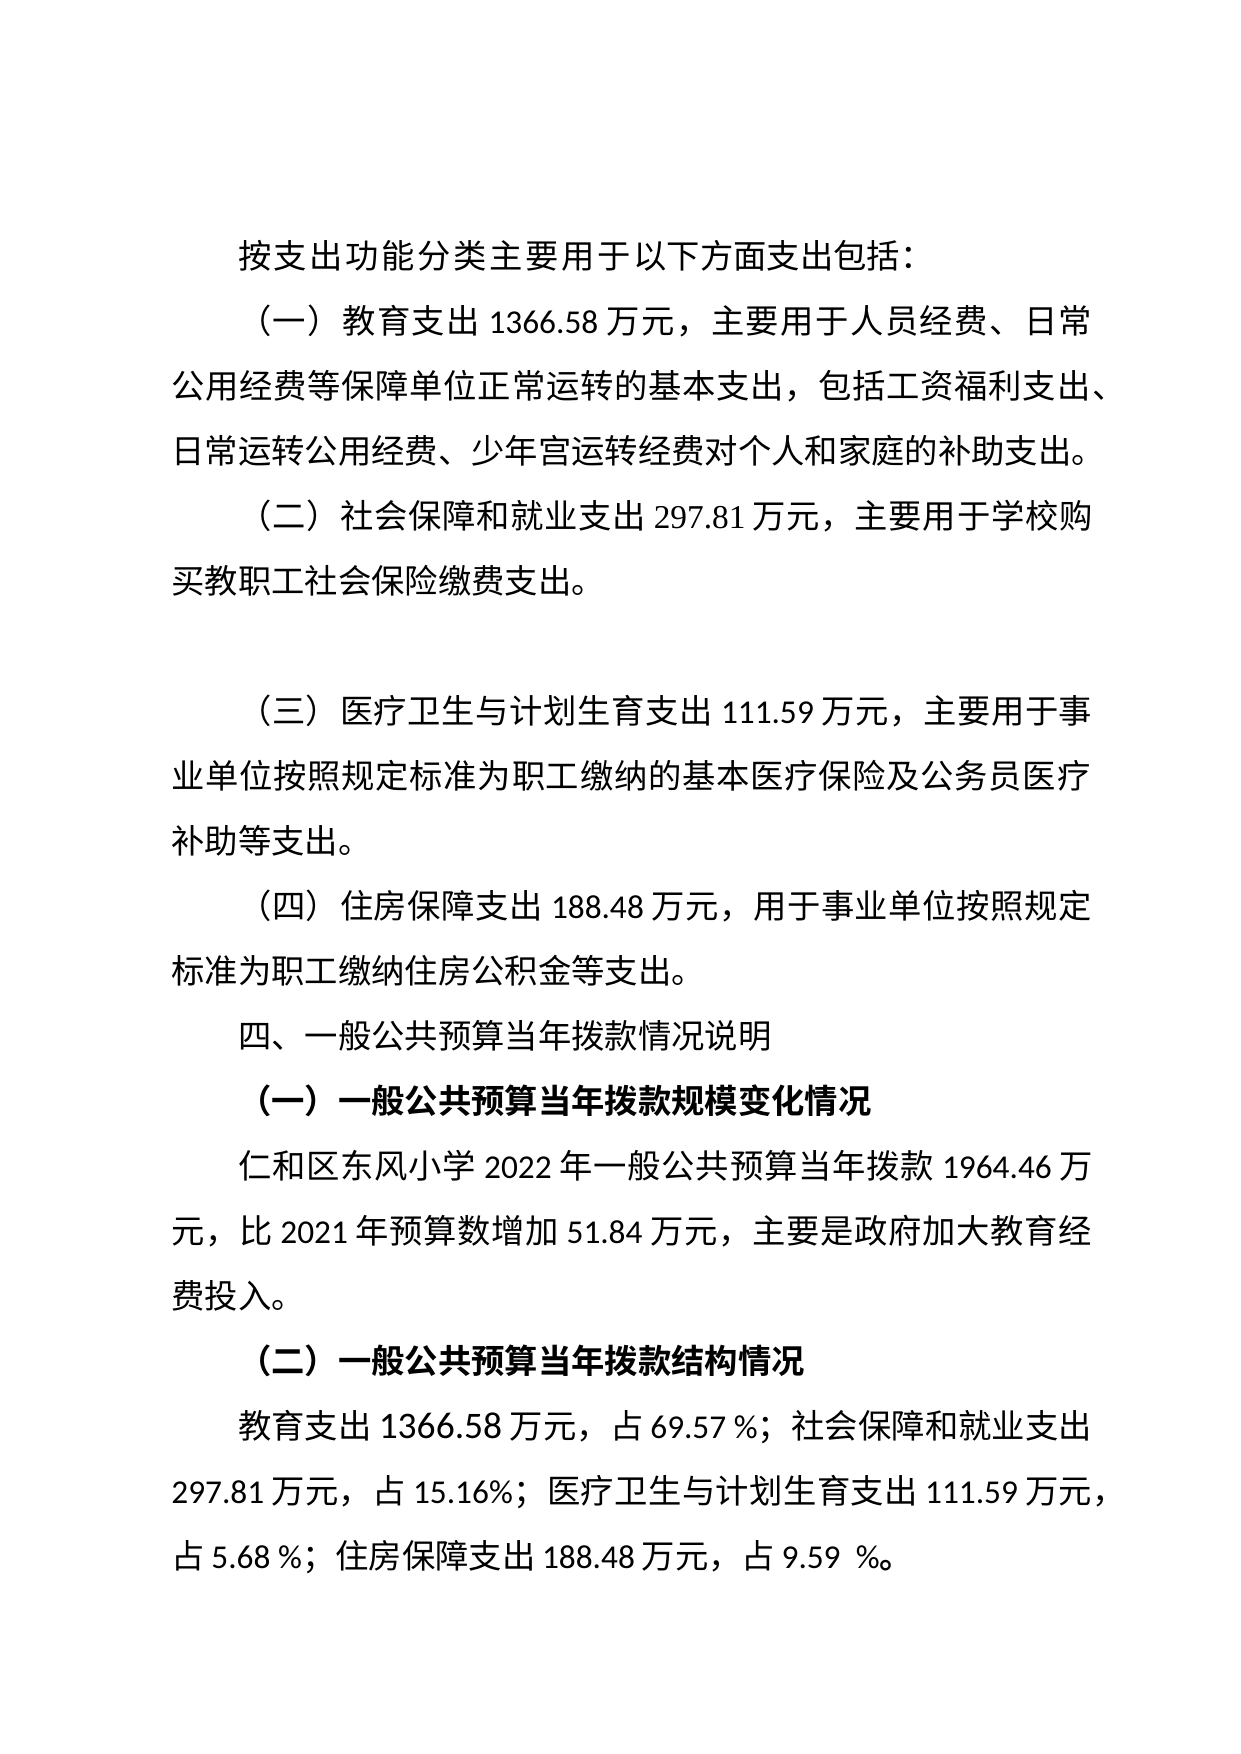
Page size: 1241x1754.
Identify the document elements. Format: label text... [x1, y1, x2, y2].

text （四）住房保障支出188.48万元，用于事业单位按照规定标准为职工缴纳住房公积金等支出。 [171, 871, 1092, 1001]
text （二）一般公共预算当年拨款结构情况 [171, 1326, 1092, 1391]
text （二）社会保障和就业支出297.81万元，主要用于学校购买教职工社会保险缴费支出。 [171, 481, 1092, 611]
text （一）一般公共预算当年拨款规模变化情况 [171, 1066, 1092, 1131]
text （三）医疗卫生与计划生育支出111.59万元，主要用于事业单位按照规定标准为职工缴纳的基本医疗保险及公务员医疗补助等支出。 [171, 676, 1092, 871]
text 四、一般公共预算当年拨款情况说明 [171, 1001, 1092, 1066]
text （一）教育支出1366.58万元，主要用于人员经费、日常公用经费等保障单位正常运转的基本支出，包括工资福利支出、日常运转公用经费、少年宫运转经费对个人和家庭的补助支出。 [171, 286, 1092, 481]
text 按支出功能分类主要用于以下方面支出包括： [171, 221, 1092, 286]
text 教育支出1366.58万元，占69.57 %；社会保障和就业支出297.81万元，占15.16%；医疗卫生与计划生育支出111.59万元，占5.68 %；住房保障支出188.48万元，占9.59 %。 [171, 1391, 1092, 1586]
text 仁和区东风小学2022年一般公共预算当年拨款1964.46万元，比2021年预算数增加51.84万元，主要是政府加大教育经费投入。 [171, 1131, 1092, 1326]
